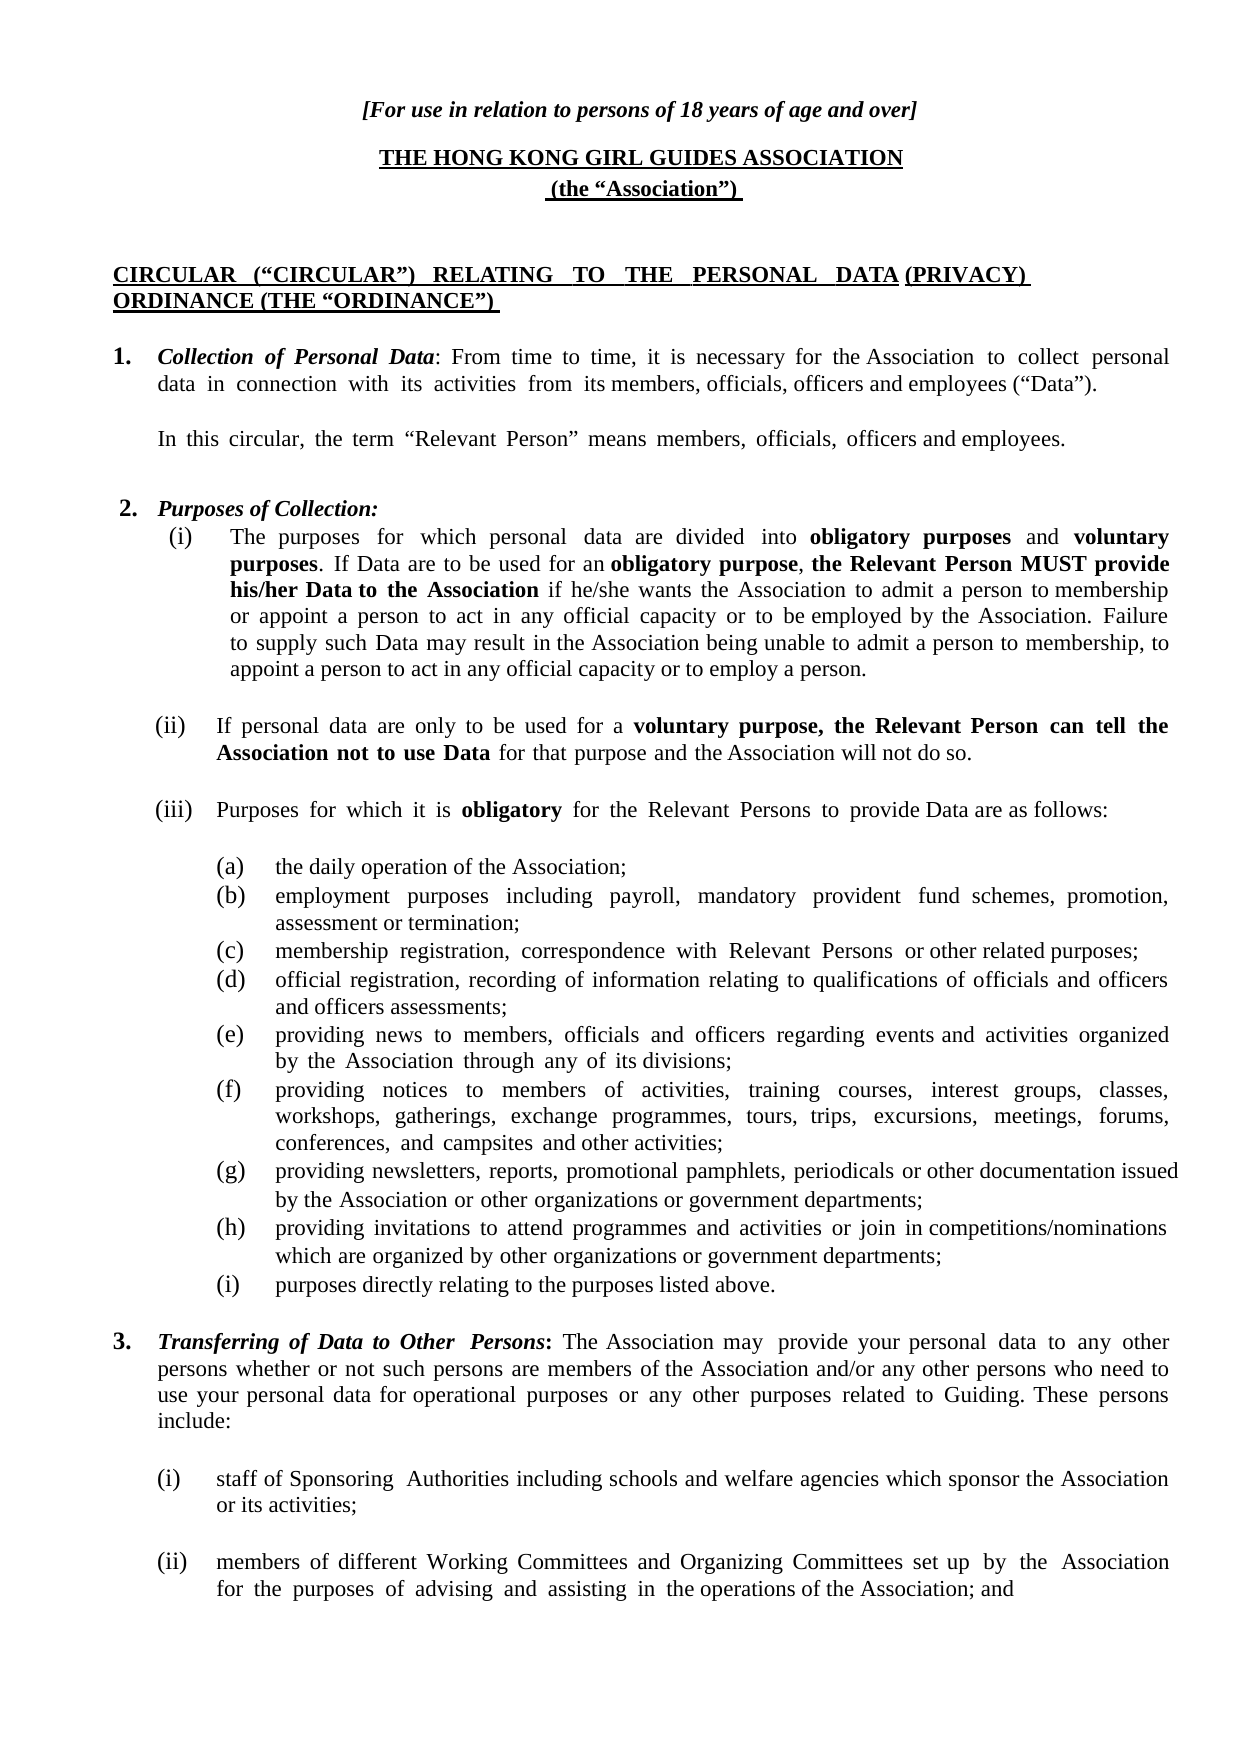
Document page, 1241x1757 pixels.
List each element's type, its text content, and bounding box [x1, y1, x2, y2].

text THE HONG KONG GIRL GUIDES ASSOCIATION [101, 144, 1181, 170]
text CIRCULAR (“CIRCULAR”) RELATING TO THE PERSONAL DATA (PRIVACY) ORDINANCE (THE “ORDINANCE”) [113, 261, 1169, 314]
list purposes directly relating to the purposes listed above. [216, 1270, 1181, 1298]
text [For use in relation to persons of 18 years of age and over] [100, 97, 1181, 123]
list If personal data are only to be used for a voluntary purpose, the Relevant Person can tell the Association not to use Data for that purpose and the Association will not do so. [155, 710, 1169, 765]
list Purposes for which it is obligatory for the Relevant Persons to provide Data are as follows: [155, 794, 1169, 823]
list Purposes of Collection: [119, 493, 1181, 522]
list providing invitations to attend programmes and activities or join in competitions/nominations which are organized by other organizations or government departments; [216, 1213, 1181, 1270]
list Collection of Personal Data: From time to time, it is necessary for the Association to collect personal data in connection with its activities from its members, officials, officers and employees (“Data”). [113, 342, 1169, 397]
list members of different Working Committees and Organizing Committees set up by the Association for the purposes of advising and assisting in the operations of the Association; and [157, 1546, 1169, 1602]
list employment purposes including payroll, mandatory provident fund schemes, promotion, assessment or termination; [216, 880, 1169, 935]
list providing news to members, officials and officers regarding events and activities organized by the Association through any of its divisions; [216, 1019, 1169, 1074]
text (the “Association”) [101, 170, 1181, 204]
text In this circular, the term “Relevant Person” means members, officials, officers and employees. [157, 425, 1169, 452]
list providing newsletters, reports, promotional pamphlets, periodicals or other documentation issued by the Association or other organizations or government departments; [216, 1155, 1181, 1213]
list providing notices to members of activities, training courses, interest groups, classes, workshops, gatherings, exchange programmes, tours, trips, excursions, meetings, forums, conferences, and campsites and other activities; [216, 1074, 1169, 1155]
list The purposes for which personal data are divided into obligatory purposes and voluntary purposes. If Data are to be used for an obligatory purpose, the Relevant Person MUST provide his/her Data to the Association if he/she wants the Association to admit a person to membership or appoint a person to act in any official capacity or to be employed by the Association. Failure to supply such Data may result in the Association being unable to admit a person to membership, to appoint a person to act in any official capacity or to employ a person. [169, 522, 1169, 681]
list Transferring of Data to Other Persons: The Association may provide your personal data to any other persons whether or not such persons are members of the Association and/or any other persons who need to use your personal data for operational purposes or any other purposes related to Guiding. These persons include: [113, 1327, 1169, 1434]
list membership registration, correspondence with Relevant Persons or other related purposes; [216, 935, 1169, 964]
list official registration, recording of information relating to qualifications of officials and officers and officers assessments; [216, 964, 1169, 1019]
list the daily operation of the Association; [216, 851, 1181, 880]
list staff of Sponsoring Authorities including schools and welfare agencies which sponsor the Association or its activities; [157, 1463, 1169, 1518]
